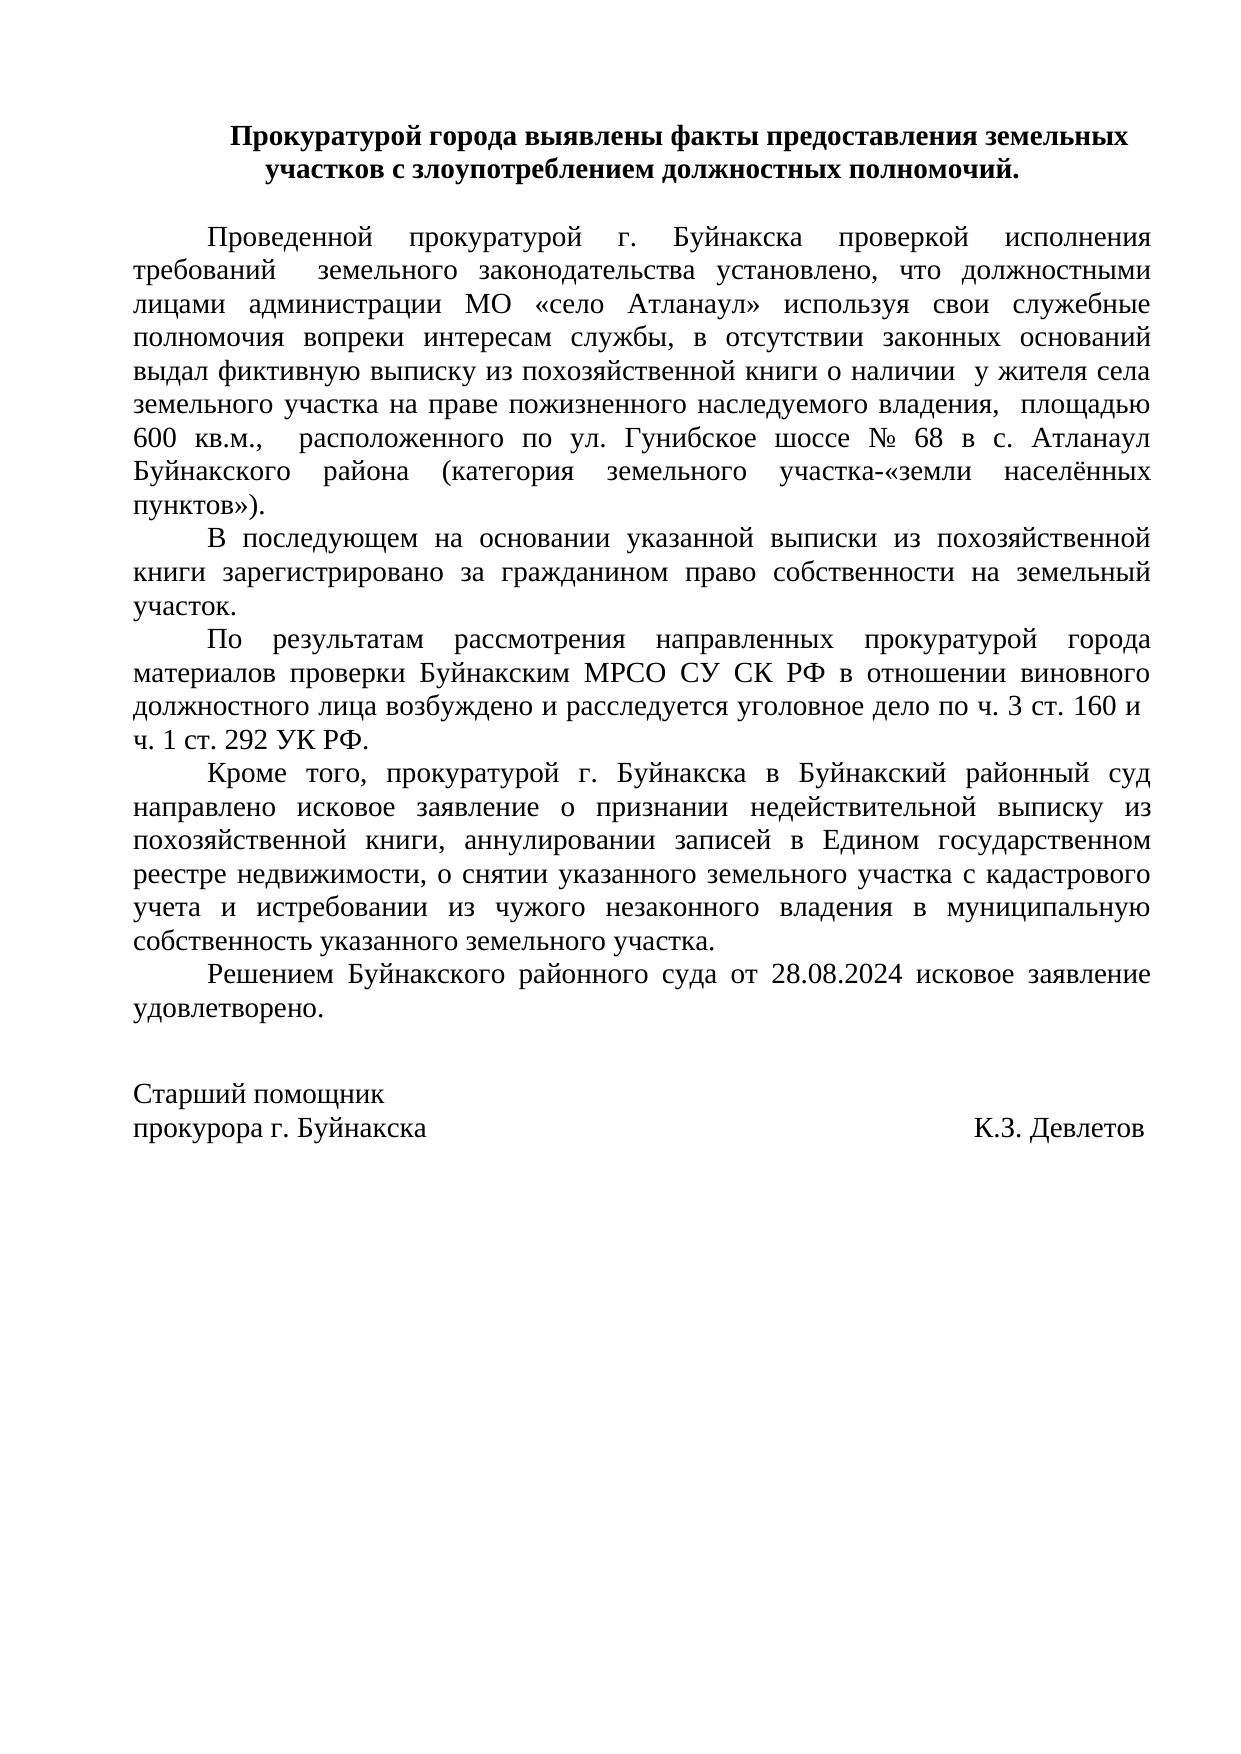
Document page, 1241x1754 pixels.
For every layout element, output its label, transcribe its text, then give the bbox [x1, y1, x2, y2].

text Решением Буйнакского районного суда от 28.08.2024 исковое заявление удовлетворено. [133, 957, 1152, 1024]
text В последующем на основании указанной выписки из похозяйственной книги зарегистрировано за гражданином право собственности на земельный участок. [133, 521, 1152, 621]
text Кроме того, прокуратурой г. Буйнакска в Буйнакский районный суд направлено исковое заявление о признании недействительной выписку из похозяйственной книги, аннулировании записей в Едином государственном реестре недвижимости, о снятии указанного земельного участка с кадастрового учета и истребовании из чужого незаконного владения в муниципальную собственность указанного земельного участка. [133, 755, 1152, 957]
text Прокуратурой города выявлены факты предоставления земельных участков с злоупотреблением должностных полномочий. [133, 118, 1152, 185]
text прокурора г. Буйнакска К.З. Девлетов [133, 1110, 1152, 1144]
text Проведенной прокуратурой г. Буйнакска проверкой исполнения требований земельного законодательства установлено, что должностными лицами администрации МО «село Атланаул» используя свои служебные полномочия вопреки интересам службы, в отсутствии законных оснований выдал фиктивную выписку из похозяйственной книги о наличии у жителя села земельного участка на праве пожизненного наследуемого владения, площадью 600 кв.м., расположенного по ул. Гунибское шоссе № 68 в с. Атланаул Буйнакского района (категория земельного участка-«земли населённых пунктов»). [133, 219, 1152, 521]
text Старший помощник [133, 1077, 1152, 1110]
text По результатам рассмотрения направленных прокуратурой города материалов проверки Буйнакским МРСО СУ СК РФ в отношении виновного должностного лица возбуждено и расследуется уголовное дело по ч. 3 ст. 160 и ч. 1 ст. 292 УК РФ. [133, 621, 1152, 755]
